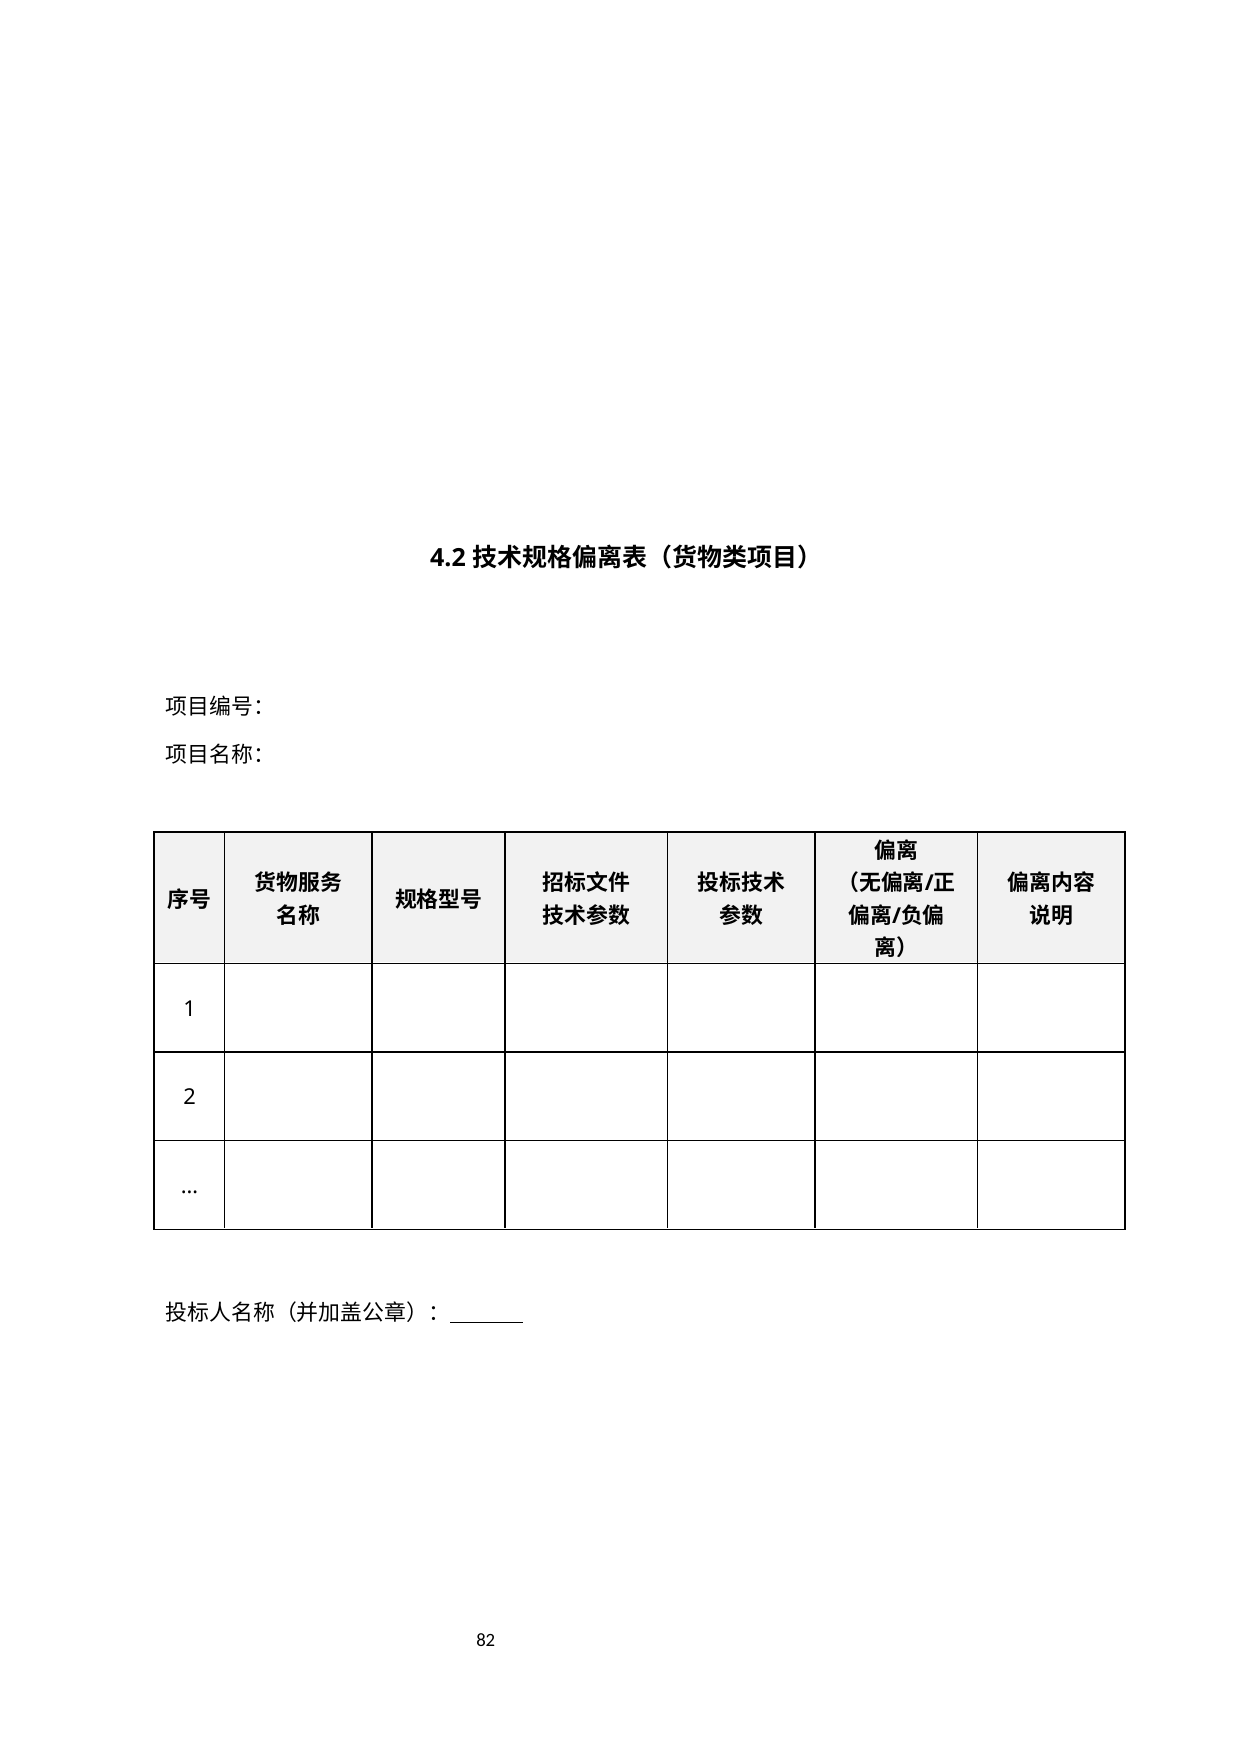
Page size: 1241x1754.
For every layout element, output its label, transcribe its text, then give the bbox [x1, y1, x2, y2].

table_cell [668, 964, 814, 1051]
table_cell 2 [155, 1053, 224, 1140]
table_header 偏离 （无偏离/正偏离/负偏离） [816, 833, 977, 962]
table_cell [506, 1053, 667, 1140]
table_cell [506, 1141, 667, 1228]
text 4.2 技术规格偏离表（货物类项目） [165, 523, 1087, 588]
table_cell [506, 964, 667, 1051]
table_cell [225, 1141, 371, 1228]
table_cell [816, 964, 977, 1051]
table_cell [978, 1141, 1124, 1228]
text 投标人名称（并加盖公章）： [165, 1294, 1087, 1327]
table_cell [668, 1141, 814, 1228]
table_cell [816, 1141, 977, 1228]
table_cell [225, 964, 371, 1051]
table_header 货物服务 名称 [225, 833, 371, 962]
table_cell 1 [155, 964, 224, 1051]
table_cell [373, 1141, 504, 1228]
table_cell [373, 964, 504, 1051]
text 项目名称： [165, 737, 1087, 769]
table_header 偏离内容 说明 [978, 833, 1124, 962]
text 项目编号： [165, 688, 1087, 721]
table_cell [816, 1053, 977, 1140]
table_header 投标技术 参数 [668, 833, 814, 962]
table_header 序号 [155, 833, 224, 962]
table_header 规格型号 [373, 833, 504, 962]
table_cell [668, 1053, 814, 1140]
table_header 招标文件 技术参数 [506, 833, 667, 962]
table_cell … [155, 1141, 224, 1228]
table_cell [373, 1053, 504, 1140]
table_cell [978, 964, 1124, 1051]
table_cell [978, 1053, 1124, 1140]
table_cell [225, 1053, 371, 1140]
